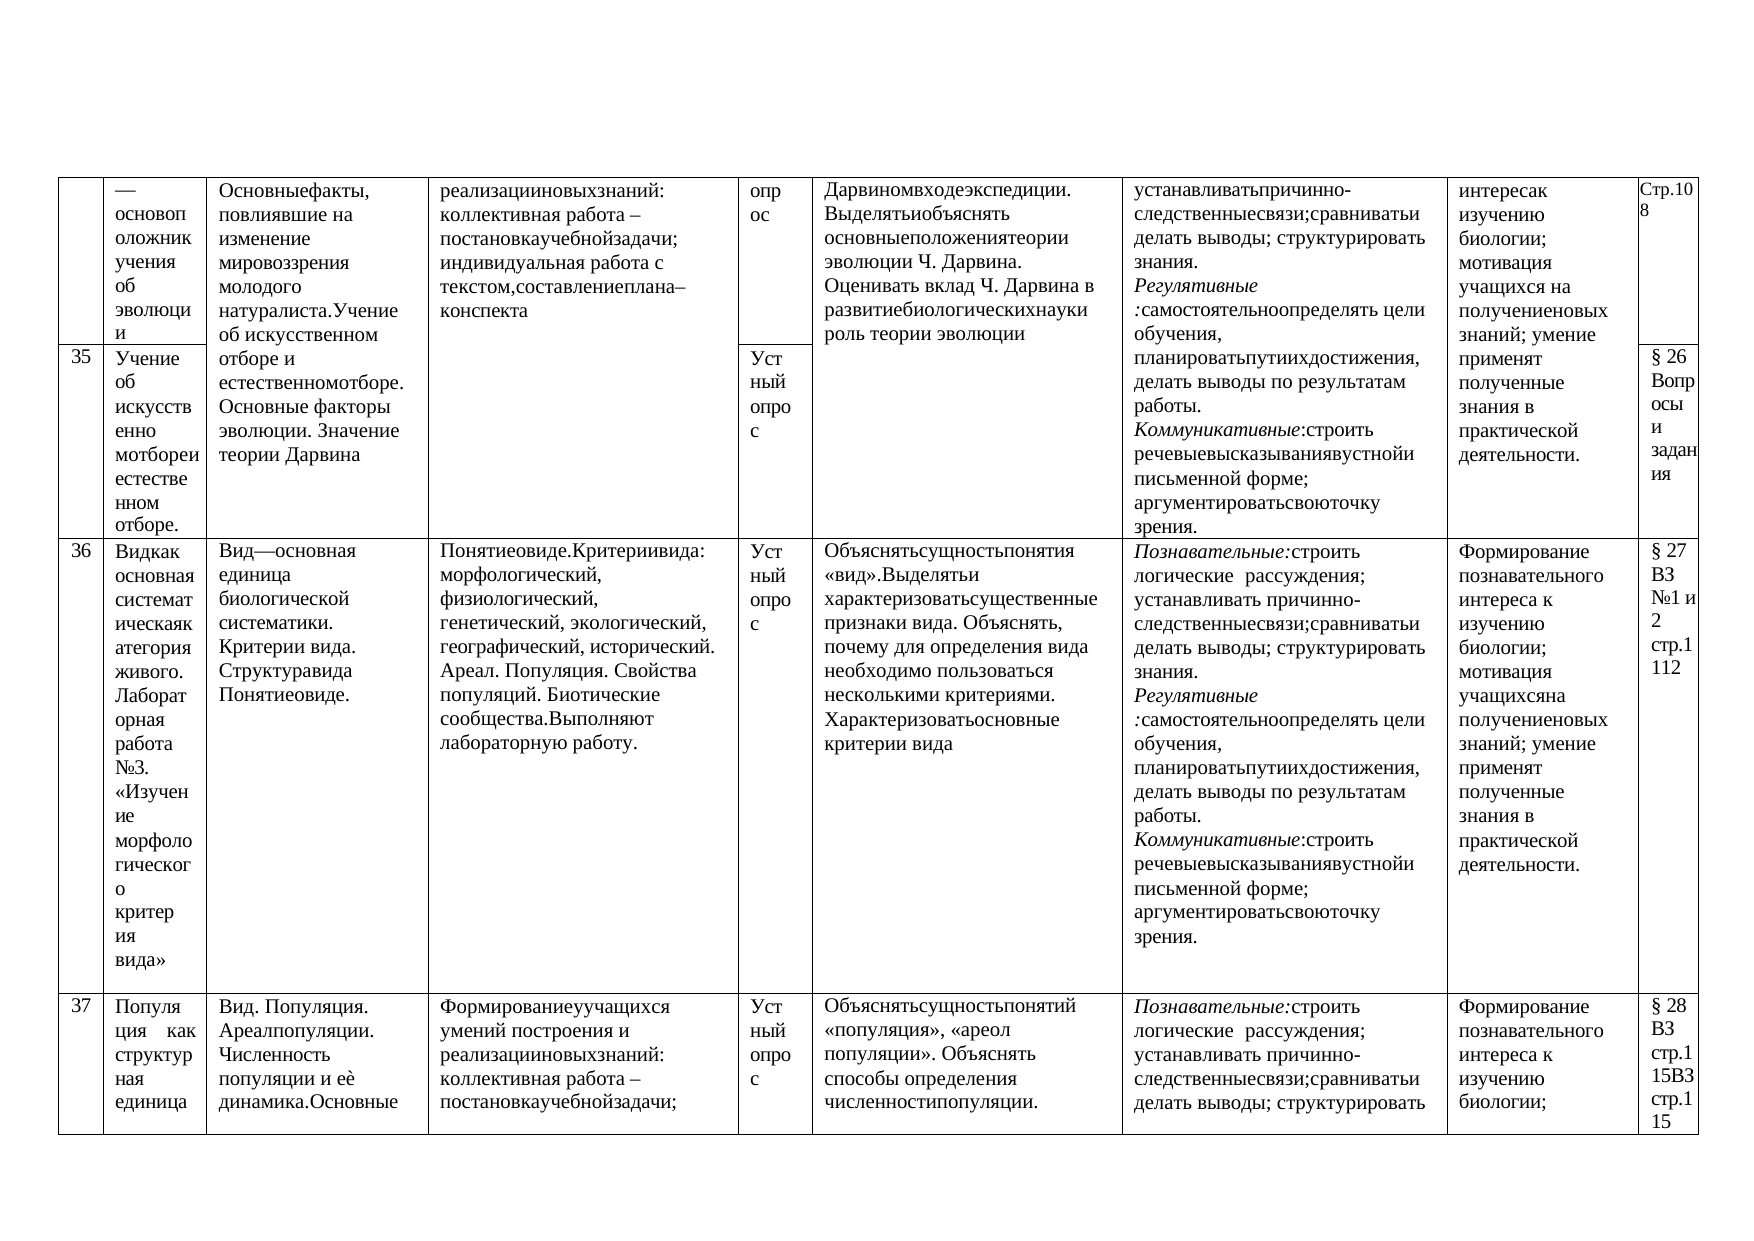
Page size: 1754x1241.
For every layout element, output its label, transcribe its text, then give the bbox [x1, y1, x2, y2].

table_header Дарвиномвходеэкспедиции. Выделятьиобъяснять основныеположениятеории эволюции Ч. Дарвина. Оценивать вклад Ч. Дарвина в развитиебиологическихнауки роль теории эволюции [813, 178, 1122, 538]
table_header Основныефакты, повлиявшие на изменение мировоззрения молодого натуралиста.Учение об искусственном отборе и естественномотборе. Основные факторы эволюции. Значение теории Дарвина [207, 178, 428, 538]
table_cell Устныйопрос [739, 539, 812, 993]
table_cell Познавательные:строить логические рассуждения; устанавливать причинно- следственныесвязи;сравниватьи делать выводы; структурировать знания. Регулятивные:самостоятельноопределять цели обучения, планироватьпутиихдостижения, делать выводы по результатам работы. Коммуникативные:строить речевыевысказываниявустнойи письменной форме; аргументироватьсвоюточку зрения. [1123, 539, 1447, 993]
table_header — основоположник учения об эволюци и [104, 178, 206, 344]
table_cell Вид. Популяция. Ареалпопуляции. Численность популяции и еѐ динамика.Основные [207, 994, 428, 1133]
table_cell Формирование познавательного интереса к изучению биологии; [1448, 994, 1638, 1133]
table_cell Познавательные:строить логические рассуждения; устанавливать причинно- следственныесвязи;сравниватьи делать выводы; структурировать [1123, 994, 1447, 1133]
table_cell 36 [59, 539, 103, 993]
table_cell 37 [59, 994, 103, 1133]
table_cell Видкак основная систематическаякатегорияживого. Лабораторная работа №3. «Изучен ие морфологического критерия вида» [104, 539, 206, 993]
table_header [59, 178, 103, 344]
table_cell § 27 ВЗ №1 и 2 стр.1112 [1639, 539, 1698, 993]
table_cell Учение об искусств енномотбореи естестве нном отборе. [104, 345, 206, 538]
table_cell Понятиеовиде.Критериивида: морфологический, физиологический, генетический, экологический, географический, исторический. Ареал. Популяция. Свойства популяций. Биотические сообщества.Выполняют лабораторную работу. [429, 539, 738, 993]
table_header интересак изучению биологии; мотивация учащихся на получениеновых знаний; умение применят полученные знания в практической деятельности. [1448, 178, 1638, 538]
table_cell § 28 ВЗ стр.115ВЗ стр.115 [1639, 994, 1698, 1133]
table_cell Формированиеуучащихся умений построения и реализацииновыхзнаний: коллективная работа – постановкаучебнойзадачи; [429, 994, 738, 1133]
table_cell Популяция как структур ная единица [104, 994, 206, 1133]
table_cell 35 [59, 345, 103, 538]
table_header опрос [739, 178, 812, 344]
table_header Стр.108 [1639, 178, 1698, 344]
table_header реализацииновыхзнаний: коллективная работа – постановкаучебнойзадачи; индивидуальная работа с текстом,составлениеплана– конспекта [429, 178, 738, 538]
table_header устанавливатьпричинно- следственныесвязи;сравниватьи делать выводы; структурировать знания. Регулятивные:самостоятельноопределять цели обучения, планироватьпутиихдостижения, делать выводы по результатам работы. Коммуникативные:строить речевыевысказываниявустнойи письменной форме; аргументироватьсвоюточку зрения. [1123, 178, 1447, 538]
table_cell Объяснятьсущностьпонятия «вид».Выделятьи характеризоватьсущественные признаки вида. Объяснять, почему для определения вида необходимо пользоваться несколькими критериями. Характеризоватьосновные критерии вида [813, 539, 1122, 993]
table_cell Устныйопрос [739, 994, 812, 1133]
table_cell Формирование познавательного интереса к изучению биологии; мотивация учащихсяна получениеновых знаний; умение применят полученные знания в практической деятельности. [1448, 539, 1638, 993]
table_cell § 26 Вопросы и задания [1639, 345, 1698, 538]
table_cell Вид—основная единица биологической систематики. Критерии вида. Структуравида Понятиеовиде. [207, 539, 428, 993]
table_cell Объяснятьсущностьпонятий «популяция», «ареол популяции». Объяснять способы определения численностипопуляции. [813, 994, 1122, 1133]
table_cell Устныйопрос [739, 345, 812, 538]
